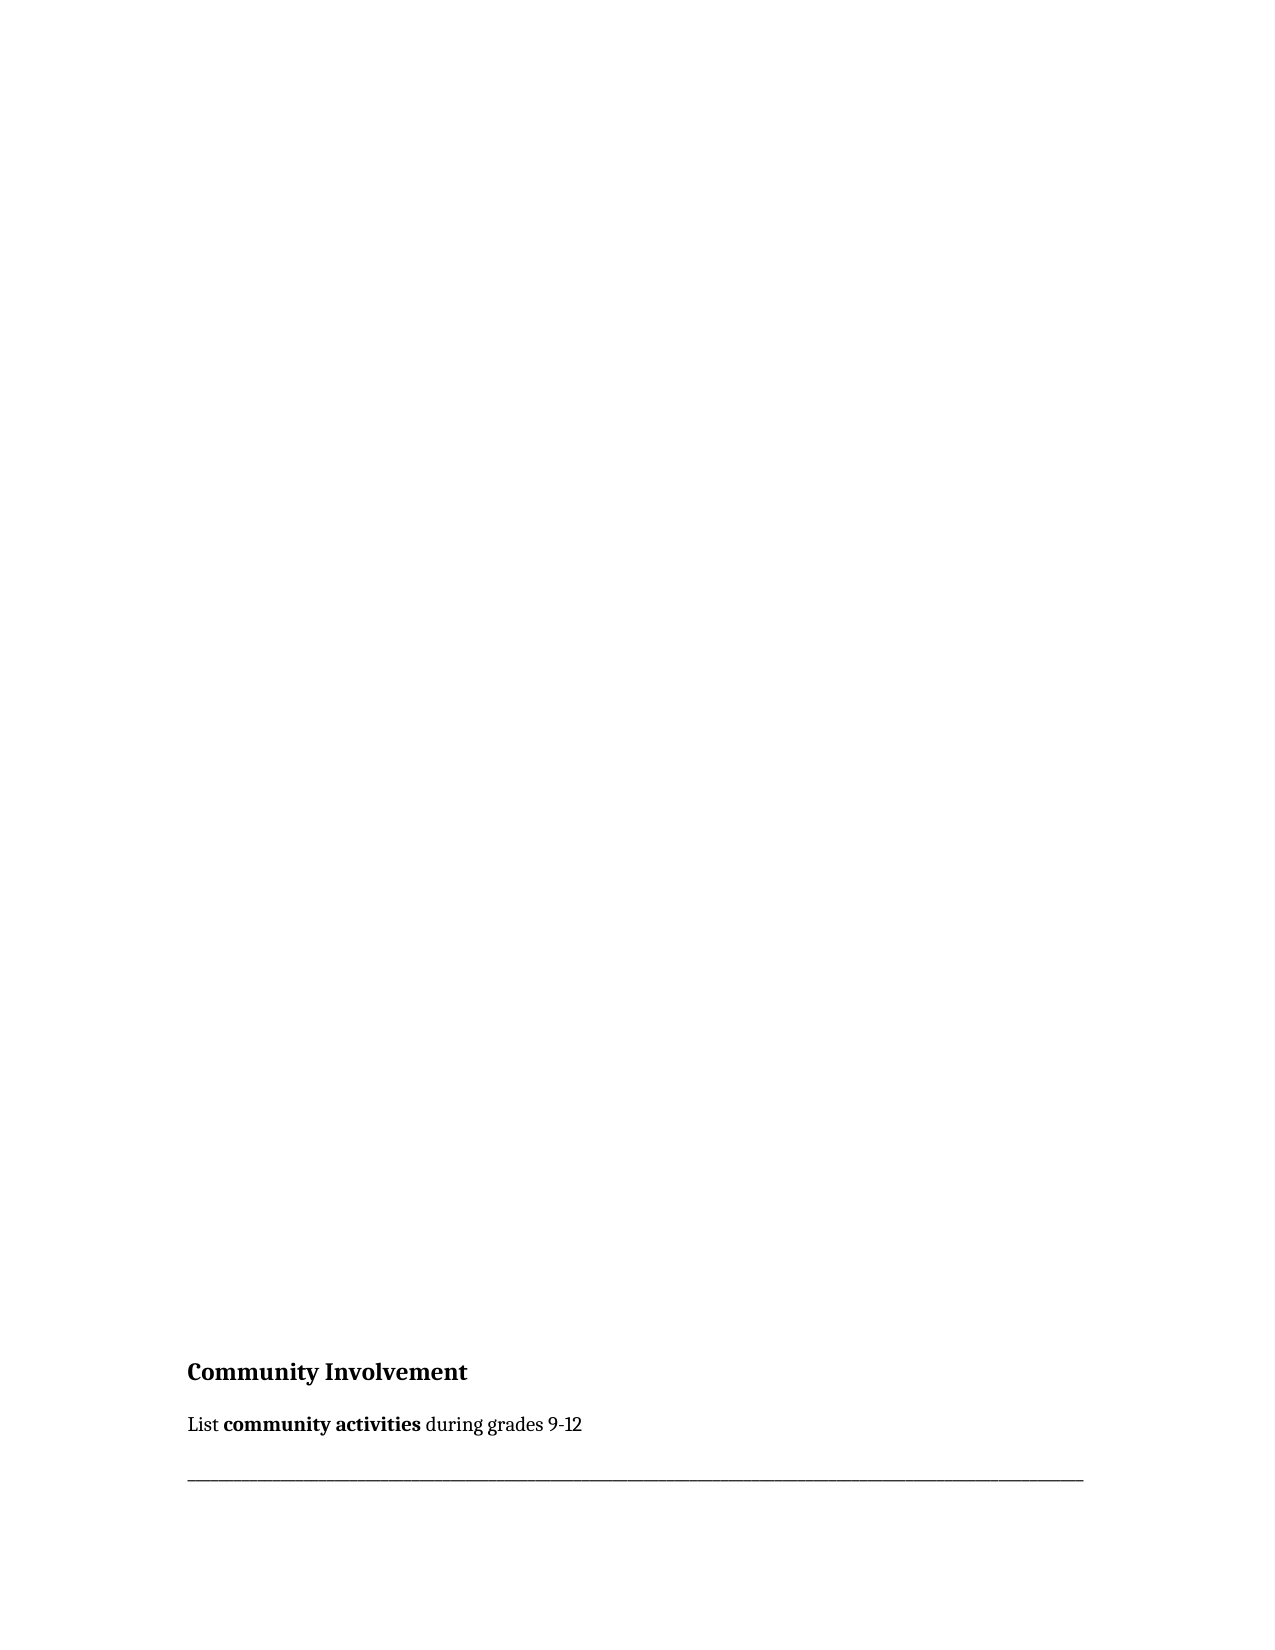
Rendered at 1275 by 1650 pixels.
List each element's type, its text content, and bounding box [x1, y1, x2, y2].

text Community Involvement [187, 1358, 1125, 1387]
text List community activities during grades 9-12 [187, 1412, 1125, 1436]
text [187, 1461, 1125, 1484]
